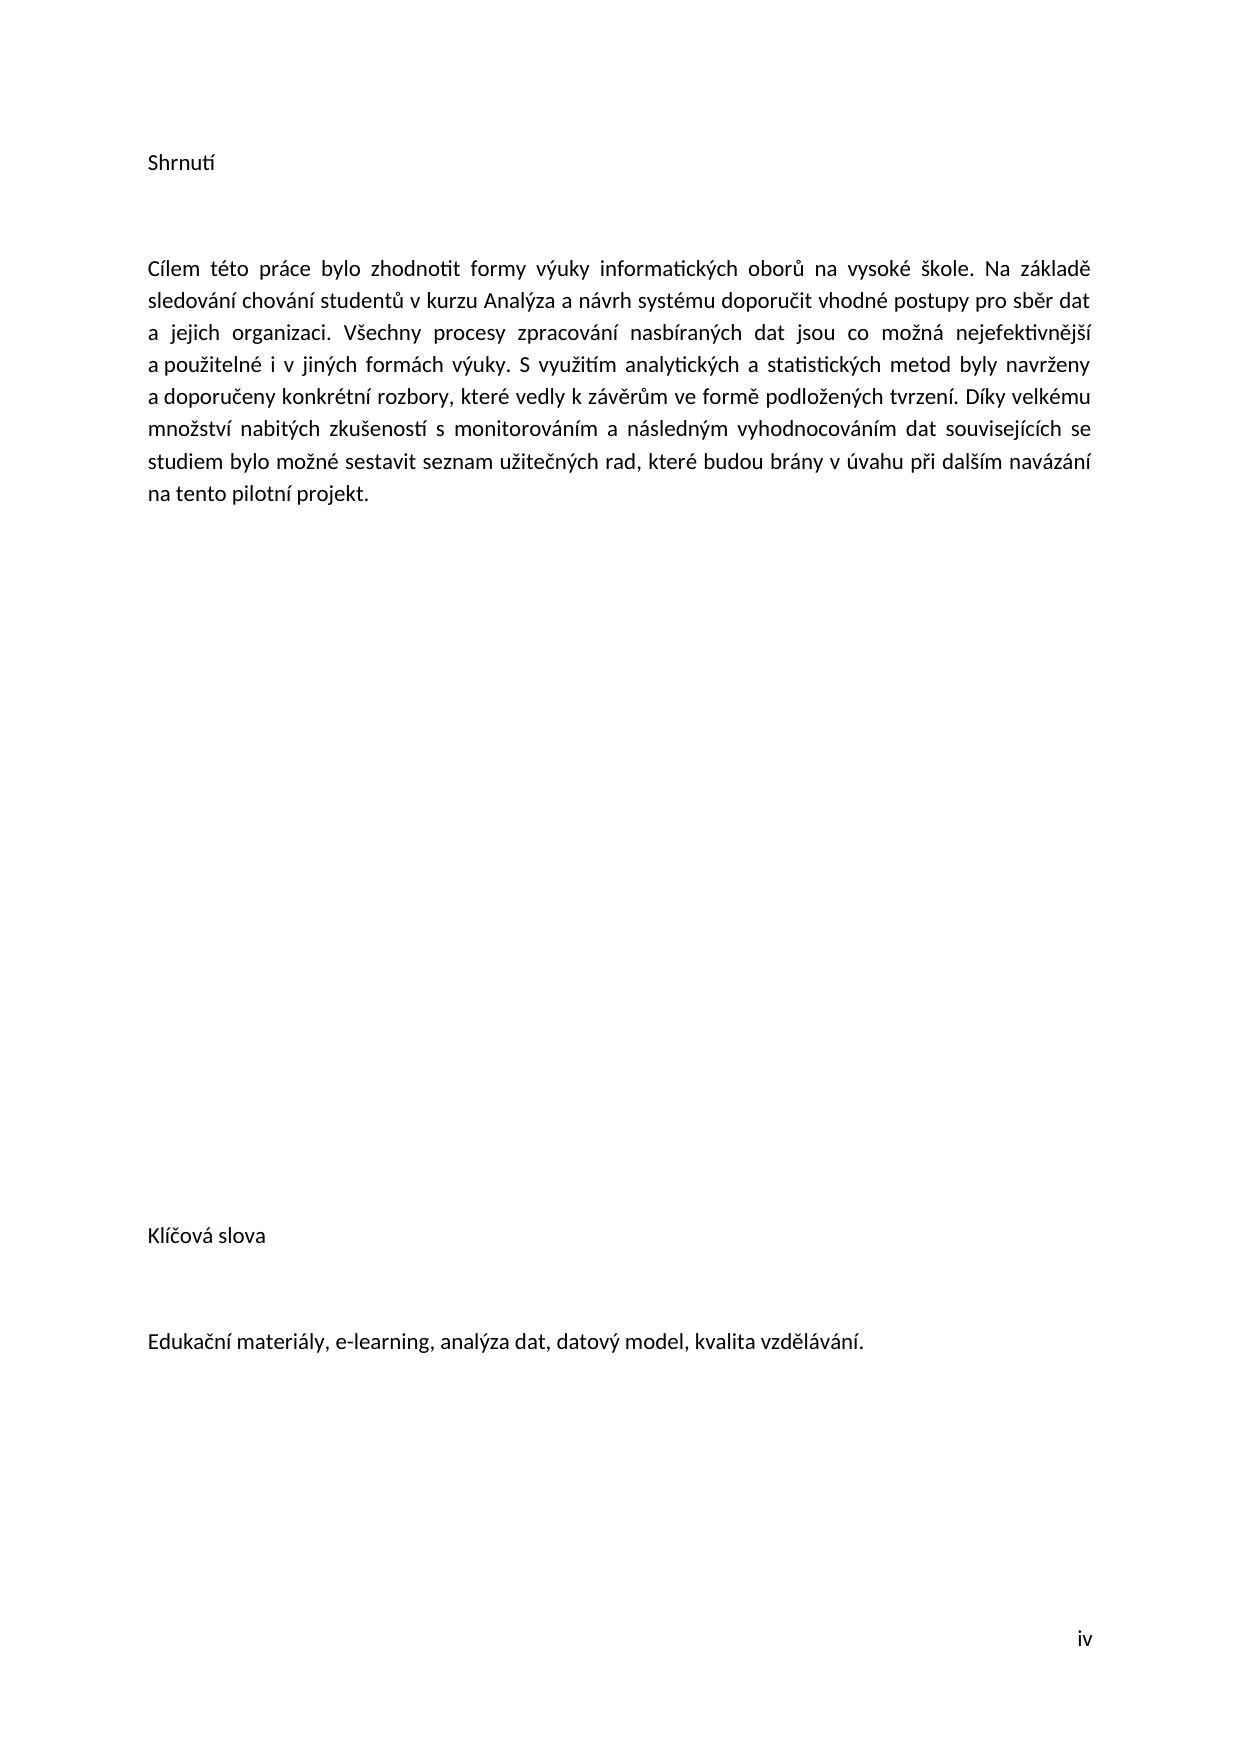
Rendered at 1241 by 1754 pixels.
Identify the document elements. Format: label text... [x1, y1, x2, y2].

text Klíčová slova [148, 1221, 1093, 1249]
text Edukační materiály, e-learning, analýza dat, datový model, kvalita vzdělávání. [148, 1327, 1093, 1355]
text Cílem této práce bylo zhodnotit formy výuky informatických oborů na vysoké škole. Na základě sledování chování studentů v kurzu Analýza a návrh systému doporučit vhodné postupy pro sběr dat a jejich organizaci. Všechny procesy zpracování nasbíraných dat jsou co možná nejefektivnější a použitelné i v jiných formách výuky. S využitím analytických a statistických metod byly navrženy a doporučeny konkrétní rozbory, které vedly k závěrům ve formě podložených tvrzení. Díky velkému množství nabitých zkušeností s monitorováním a následným vyhodnocováním dat souvisejících se studiem bylo možné sestavit seznam užitečných rad, které budou brány v úvahu při dalším navázání na tento pilotní projekt. [148, 254, 1093, 507]
text Shrnutí [148, 148, 1093, 176]
